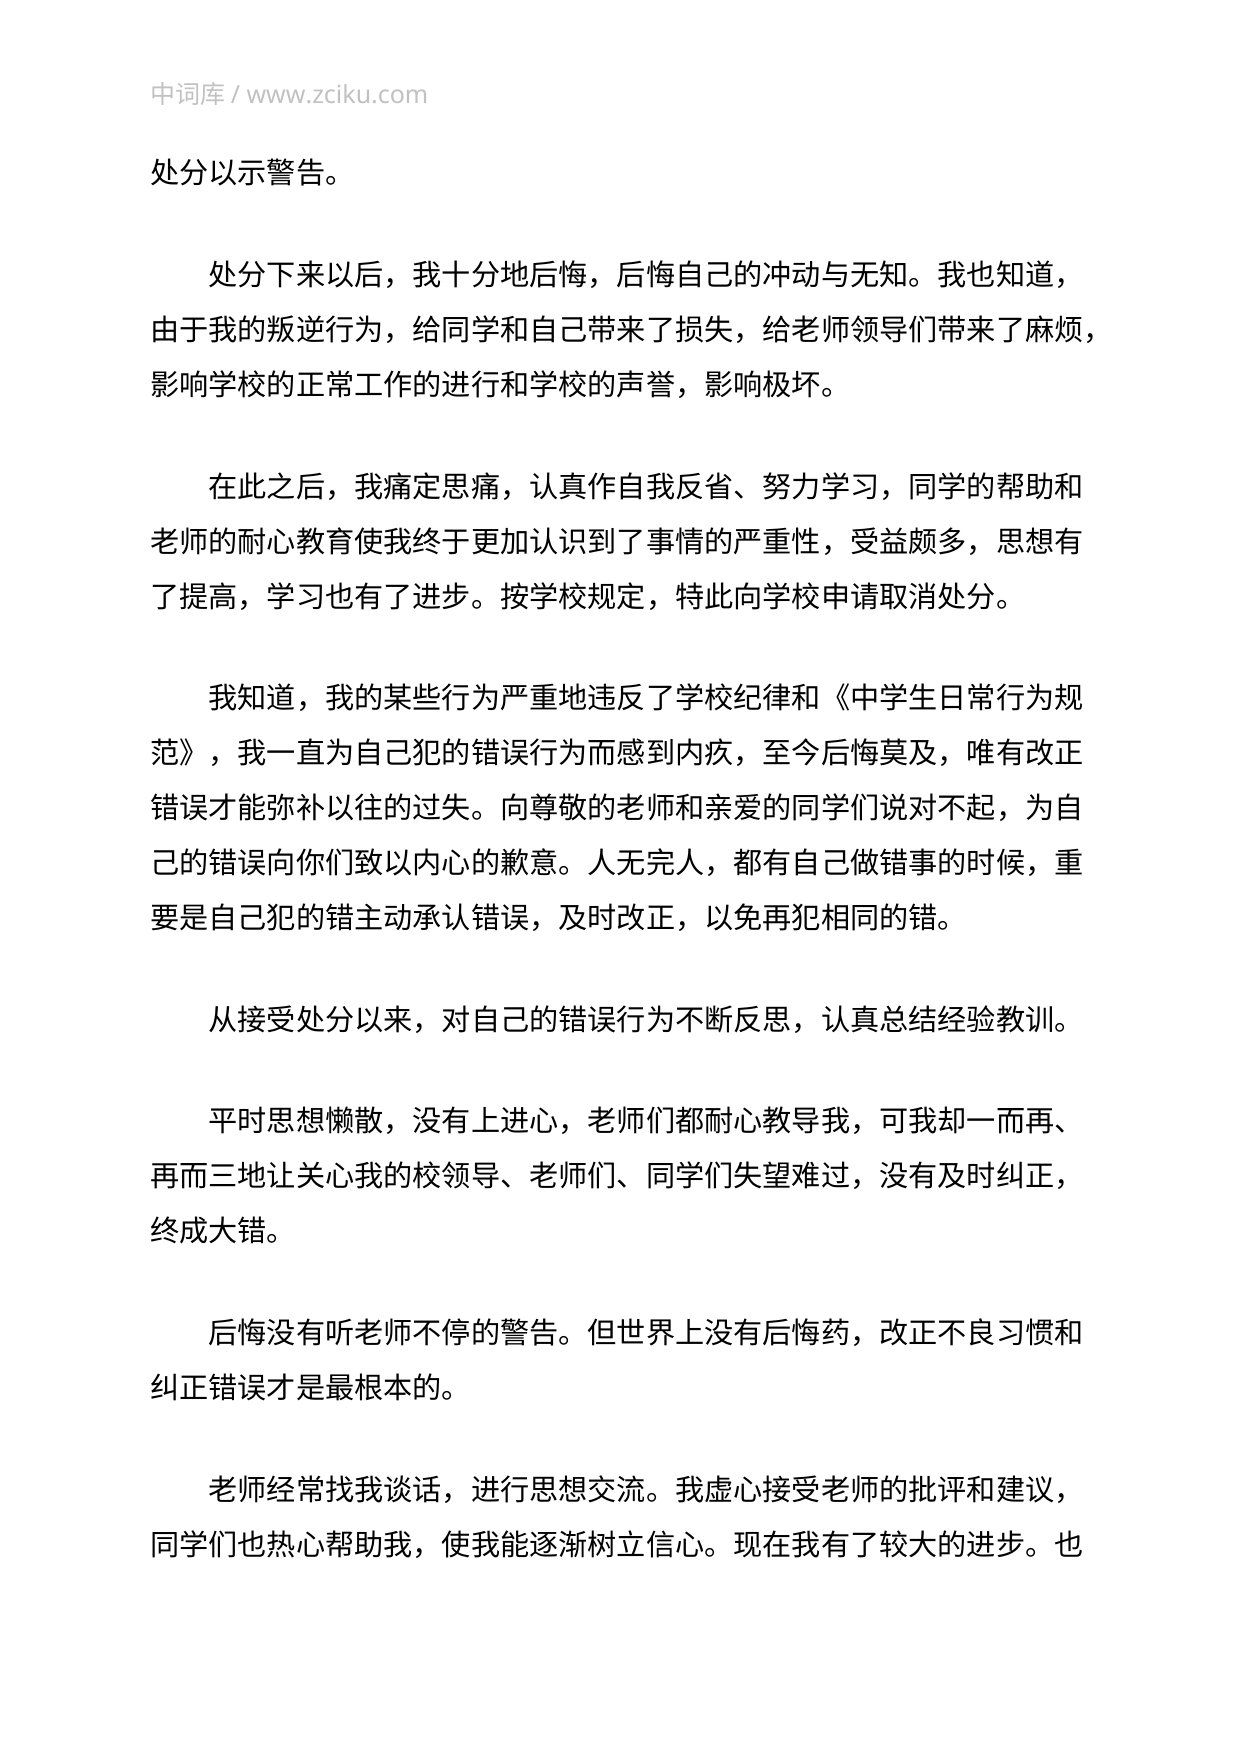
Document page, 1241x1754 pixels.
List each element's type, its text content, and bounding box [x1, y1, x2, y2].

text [150, 150, 1090, 192]
text 我知道，我的某些行为严重地违反了学校纪律和《中学生日常行为规范》，我一直为自己犯的错误行为而感到内疚，至今后悔莫及，唯有改正错误才能弥补以往的过失。向尊敬的老师和亲爱的同学们说对不起，为自己的错误向你们致以内心的歉意。人无完人，都有自己做错事的时候，重要是自己犯的错主动承认错误，及时改正，以免再犯相同的错。 [150, 675, 1090, 937]
text 后悔没有听老师不停的警告。但世界上没有后悔药，改正不良习惯和纠正错误才是最根本的。 [150, 1309, 1090, 1407]
text 处分下来以后，我十分地后悔，后悔自己的冲动与无知。我也知道，由于我的叛逆行为，给同学和自己带来了损失，给老师领导们带来了麻烦，影响学校的正常工作的进行和学校的声誉，影响极坏。 [150, 252, 1090, 404]
text 在此之后，我痛定思痛，认真作自我反省、努力学习，同学的帮助和老师的耐心教育使我终于更加认识到了事情的严重性，受益颇多，思想有了提高，学习也有了进步。按学校规定，特此向学校申请取消处分。 [150, 463, 1090, 615]
text 平时思想懒散，没有上进心，老师们都耐心教导我，可我却一而再、再而三地让关心我的校领导、老师们、同学们失望难过，没有及时纠正，终成大错。 [150, 1098, 1090, 1250]
text 从接受处分以来，对自己的错误行为不断反思，认真总结经验教训。 [150, 996, 1090, 1038]
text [150, 1466, 1090, 1563]
